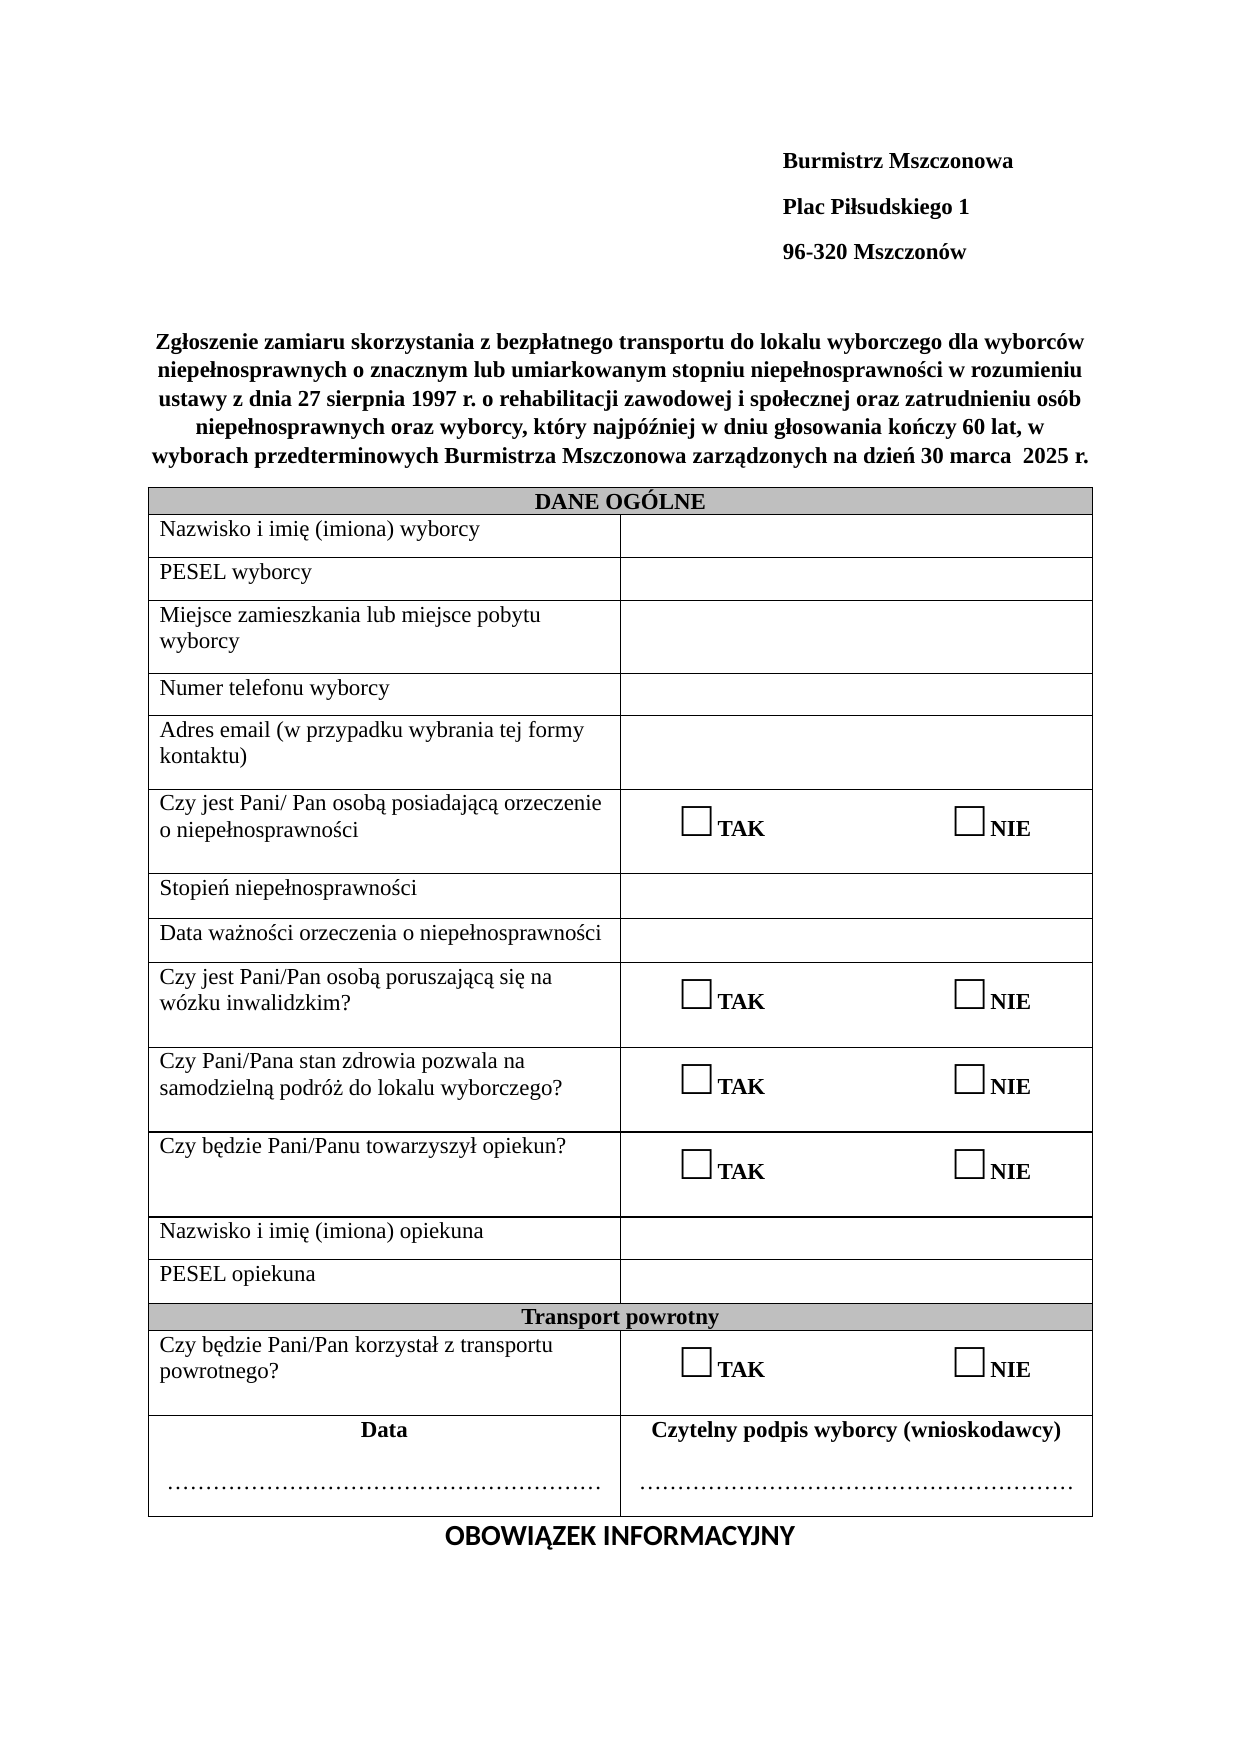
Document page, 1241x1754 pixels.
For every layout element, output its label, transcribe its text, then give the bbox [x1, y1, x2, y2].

table_cell Transport powrotny [149, 1304, 1092, 1330]
table_cell Miejsce zamieszkania lub miejsce pobytu wyborcy [149, 601, 620, 673]
table_cell Czy Pani/Pana stan zdrowia pozwala na samodzielną podróż do lokalu wyborczego? [149, 1048, 620, 1131]
table_cell [621, 674, 1092, 715]
table_cell Adres email (w przypadku wybrania tej formy kontaktu) [149, 716, 620, 788]
table_cell [621, 601, 1092, 673]
table_cell Numer telefonu wyborcy [149, 674, 620, 715]
table_cell Data ………………………………………………… [149, 1416, 620, 1516]
text Plac Piłsudskiego 1 [783, 193, 1093, 219]
table_cell Czy jest Pani/ Pan osobą posiadającą orzeczenie o niepełnosprawności [149, 790, 620, 873]
text OBOWIĄZEK INFORMACYJNY [148, 1517, 1093, 1553]
table_cell [621, 1260, 1092, 1302]
table_cell [621, 716, 1092, 788]
table_cell Nazwisko i imię (imiona) opiekuna [149, 1218, 620, 1259]
table_cell [621, 874, 1092, 918]
table_cell □ TAK □ NIE [621, 1048, 1092, 1131]
table_cell Czy będzie Pani/Panu towarzyszył opiekun? [149, 1133, 620, 1216]
table_header DANE OGÓLNE [149, 488, 1092, 514]
table_cell [621, 515, 1092, 557]
table_cell [621, 919, 1092, 962]
table_cell □ TAK □ NIE [621, 1331, 1092, 1415]
table_cell [621, 558, 1092, 600]
text Burmistrz Mszczonowa [783, 148, 1093, 174]
text Zgłoszenie zamiaru skorzystania z bezpłatnego transportu do lokalu wyborczego dla wyborców niepełnosprawnych o znacznym lub umiarkowanym stopniu niepełnosprawności w rozumieniu ustawy z dnia 27 sierpnia 1997 r. o rehabilitacji zawodowej i społecznej oraz zatrudnieniu osób niepełnosprawnych oraz wyborcy, który najpóźniej w dniu głosowania kończy 60 lat, w wyborach przedterminowych Burmistrza Mszczonowa zarządzonych na dzień 30 marca 2025 r. [148, 328, 1093, 468]
table_cell Czy jest Pani/Pan osobą poruszającą się na wózku inwalidzkim? [149, 963, 620, 1047]
table_cell □ TAK □ NIE [621, 1133, 1092, 1216]
table_cell Nazwisko i imię (imiona) wyborcy [149, 515, 620, 557]
table_cell Czytelny podpis wyborcy (wnioskodawcy) ………………………………………………… [621, 1416, 1092, 1516]
table_cell □ TAK □ NIE [621, 790, 1092, 873]
table_cell [621, 1218, 1092, 1259]
table_cell Czy będzie Pani/Pan korzystał z transportu powrotnego? [149, 1331, 620, 1415]
table_cell Stopień niepełnosprawności [149, 874, 620, 918]
table_cell Data ważności orzeczenia o niepełnosprawności [149, 919, 620, 962]
text 96-320 Mszczonów [783, 238, 1093, 264]
table_cell □ TAK □ NIE [621, 963, 1092, 1047]
table_cell PESEL wyborcy [149, 558, 620, 600]
table_cell PESEL opiekuna [149, 1260, 620, 1302]
